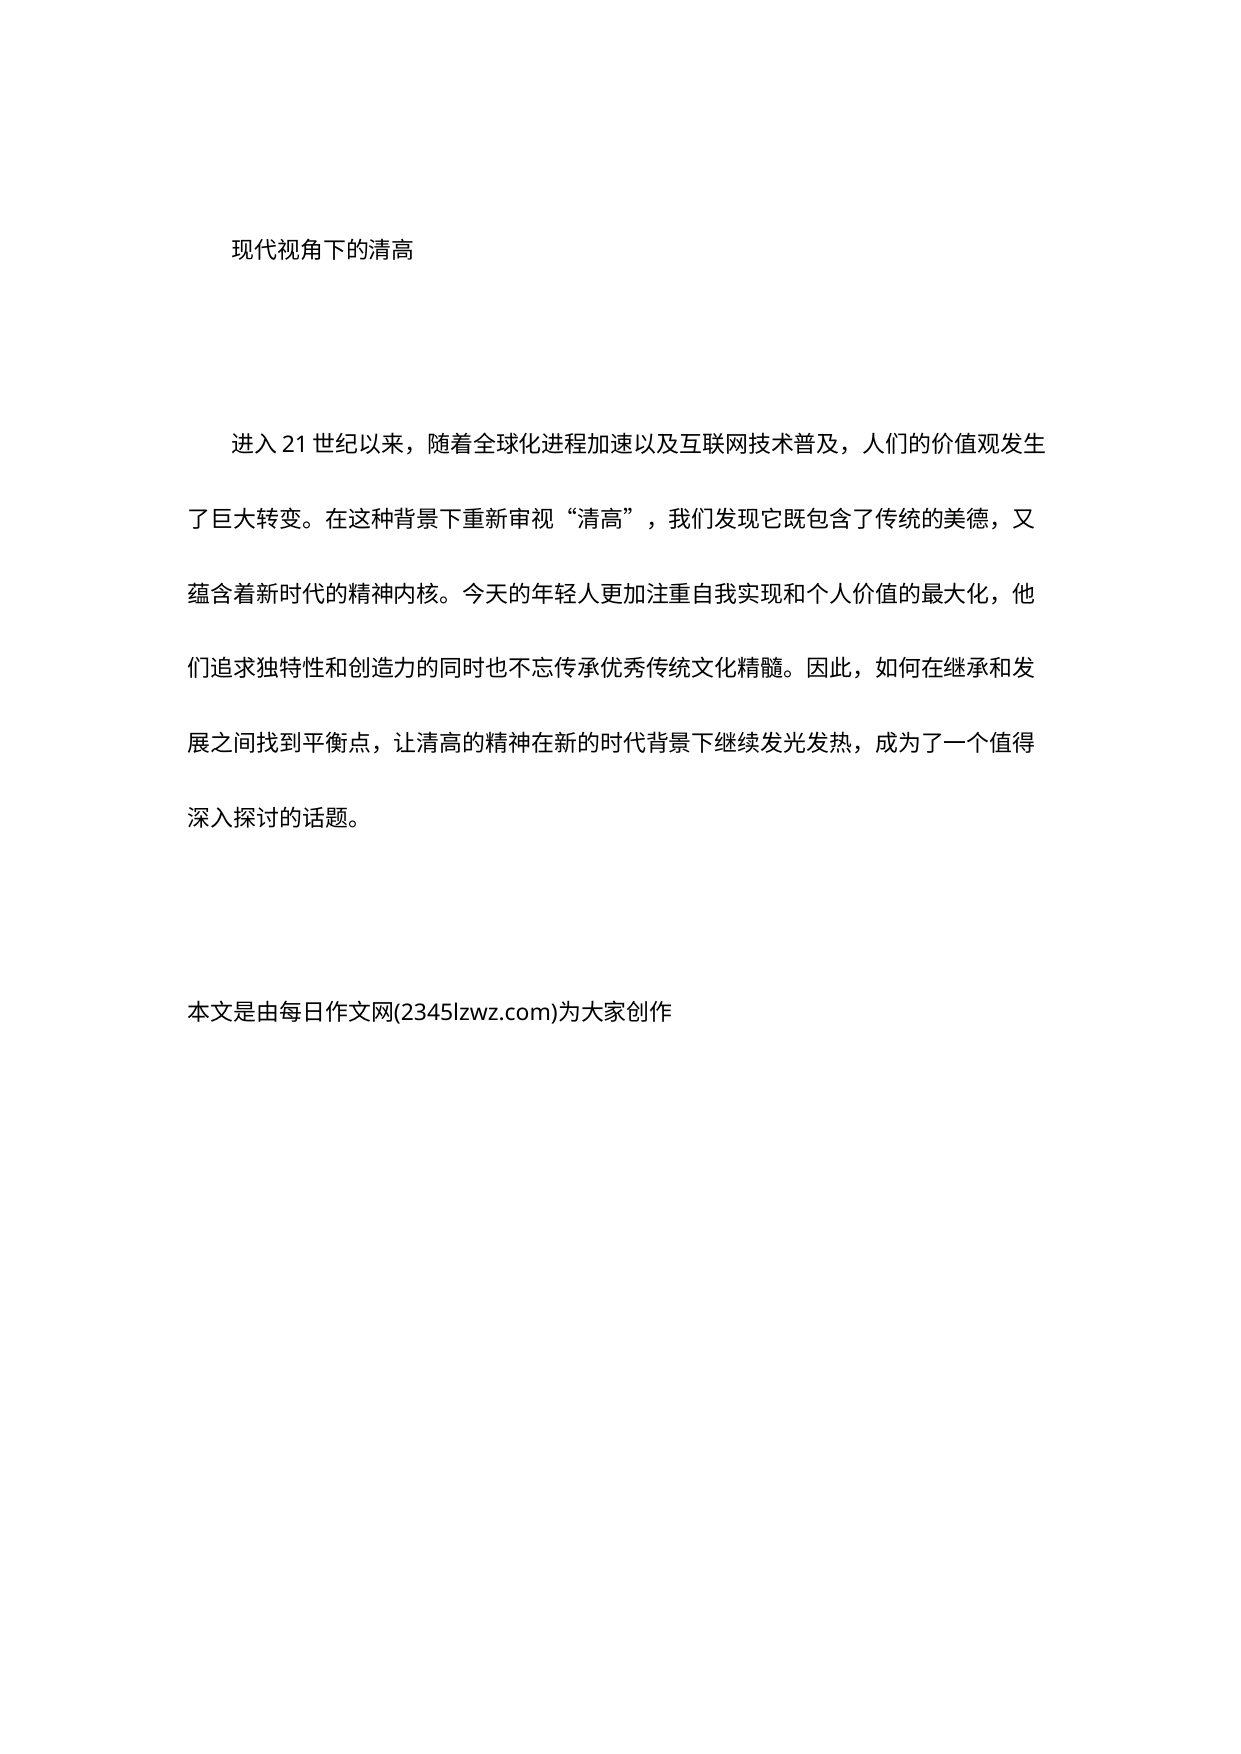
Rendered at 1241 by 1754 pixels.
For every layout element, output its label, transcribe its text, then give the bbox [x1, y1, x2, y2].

text 进入21世纪以来，随着全球化进程加速以及互联网技术普及，人们的价值观发生了巨大转变。在这种背景下重新审视“清高”，我们发现它既包含了传统的美德，又蕴含着新时代的精神内核。今天的年轻人更加注重自我实现和个人价值的最大化，他们追求独特性和创造力的同时也不忘传承优秀传统文化精髓。因此，如何在继承和发展之间找到平衡点，让清高的精神在新的时代背景下继续发光发热，成为了一个值得深入探讨的话题。 [187, 410, 1053, 849]
text 现代视角下的清高 [187, 216, 1053, 281]
text 本文是由每日作文网(2345lzwz.com)为大家创作 [187, 978, 1053, 1043]
